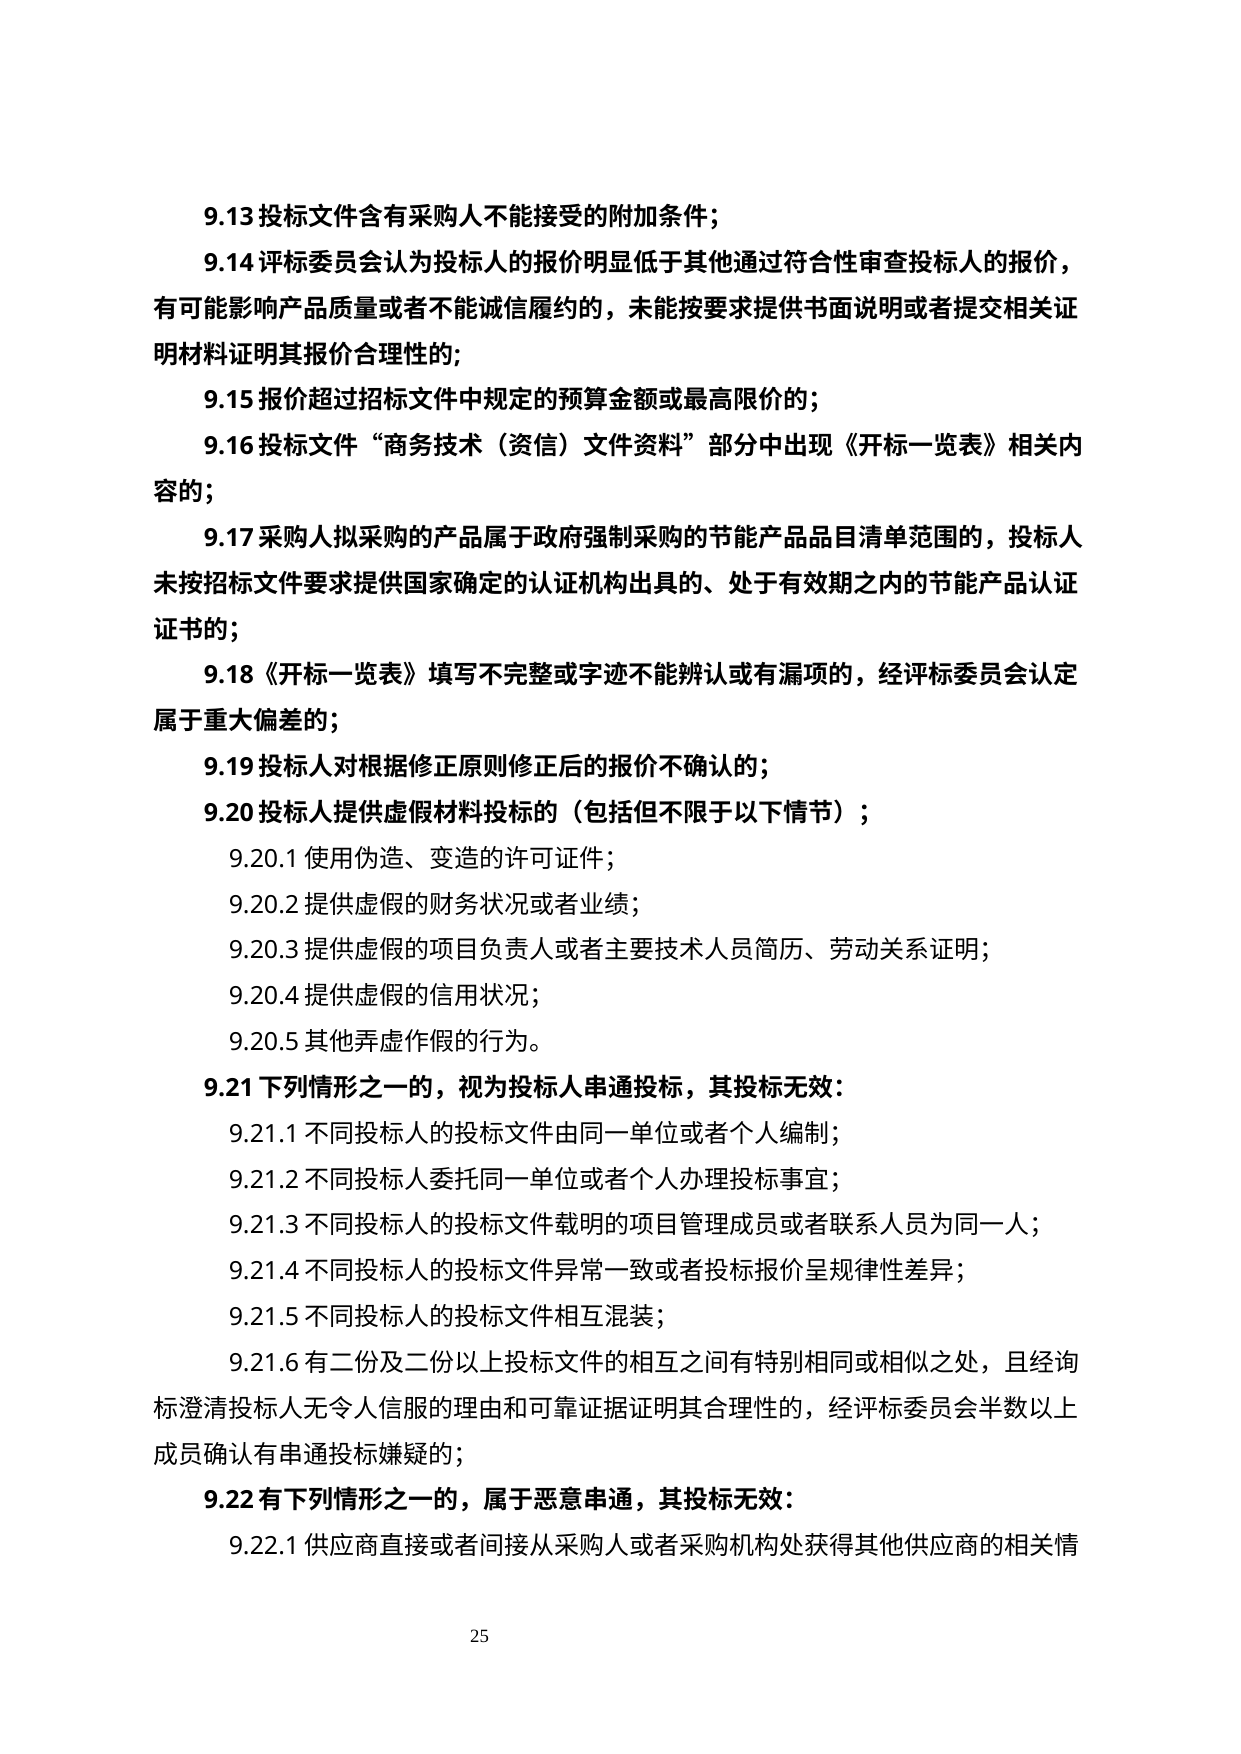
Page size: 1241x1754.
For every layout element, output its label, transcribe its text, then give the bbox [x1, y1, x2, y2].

text 9.21.2不同投标人委托同一单位或者个人办理投标事宜； [153, 1151, 1087, 1197]
text 9.13投标文件含有采购人不能接受的附加条件； [153, 189, 1087, 235]
text 9.20投标人提供虚假材料投标的（包括但不限于以下情节）； [153, 785, 1087, 831]
text 9.21.4不同投标人的投标文件异常一致或者投标报价呈规律性差异； [153, 1243, 1087, 1289]
text 9.21.1不同投标人的投标文件由同一单位或者个人编制； [153, 1106, 1087, 1151]
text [153, 1518, 1087, 1564]
text 9.20.2提供虚假的财务状况或者业绩； [153, 876, 1087, 922]
text 9.20.5其他弄虚作假的行为。 [153, 1014, 1087, 1060]
text 9.14评标委员会认为投标人的报价明显低于其他通过符合性审查投标人的报价，有可能影响产品质量或者不能诚信履约的，未能按要求提供书面说明或者提交相关证明材料证明其报价合理性的; [153, 235, 1087, 372]
text 9.21.5不同投标人的投标文件相互混装； [153, 1289, 1087, 1335]
text 9.18《开标一览表》填写不完整或字迹不能辨认或有漏项的，经评标委员会认定属于重大偏差的； [153, 647, 1087, 739]
text 9.20.3提供虚假的项目负责人或者主要技术人员简历、劳动关系证明； [153, 922, 1087, 968]
text 9.22有下列情形之一的，属于恶意串通，其投标无效： [153, 1472, 1087, 1518]
text 9.21.3不同投标人的投标文件载明的项目管理成员或者联系人员为同一人； [153, 1197, 1087, 1243]
text 9.20.4提供虚假的信用状况； [153, 968, 1087, 1014]
text 9.19投标人对根据修正原则修正后的报价不确认的； [153, 739, 1087, 785]
text 9.15报价超过招标文件中规定的预算金额或最高限价的； [153, 372, 1087, 418]
text 9.17采购人拟采购的产品属于政府强制采购的节能产品品目清单范围的，投标人未按招标文件要求提供国家确定的认证机构出具的、处于有效期之内的节能产品认证证书的； [153, 510, 1087, 647]
text 9.21.6有二份及二份以上投标文件的相互之间有特别相同或相似之处，且经询标澄清投标人无令人信服的理由和可靠证据证明其合理性的，经评标委员会半数以上成员确认有串通投标嫌疑的； [153, 1335, 1087, 1472]
text 9.21下列情形之一的，视为投标人串通投标，其投标无效： [153, 1060, 1087, 1106]
text 9.20.1使用伪造、变造的许可证件； [153, 831, 1087, 876]
text 9.16投标文件“商务技术（资信）文件资料”部分中出现《开标一览表》相关内容的； [153, 418, 1087, 510]
